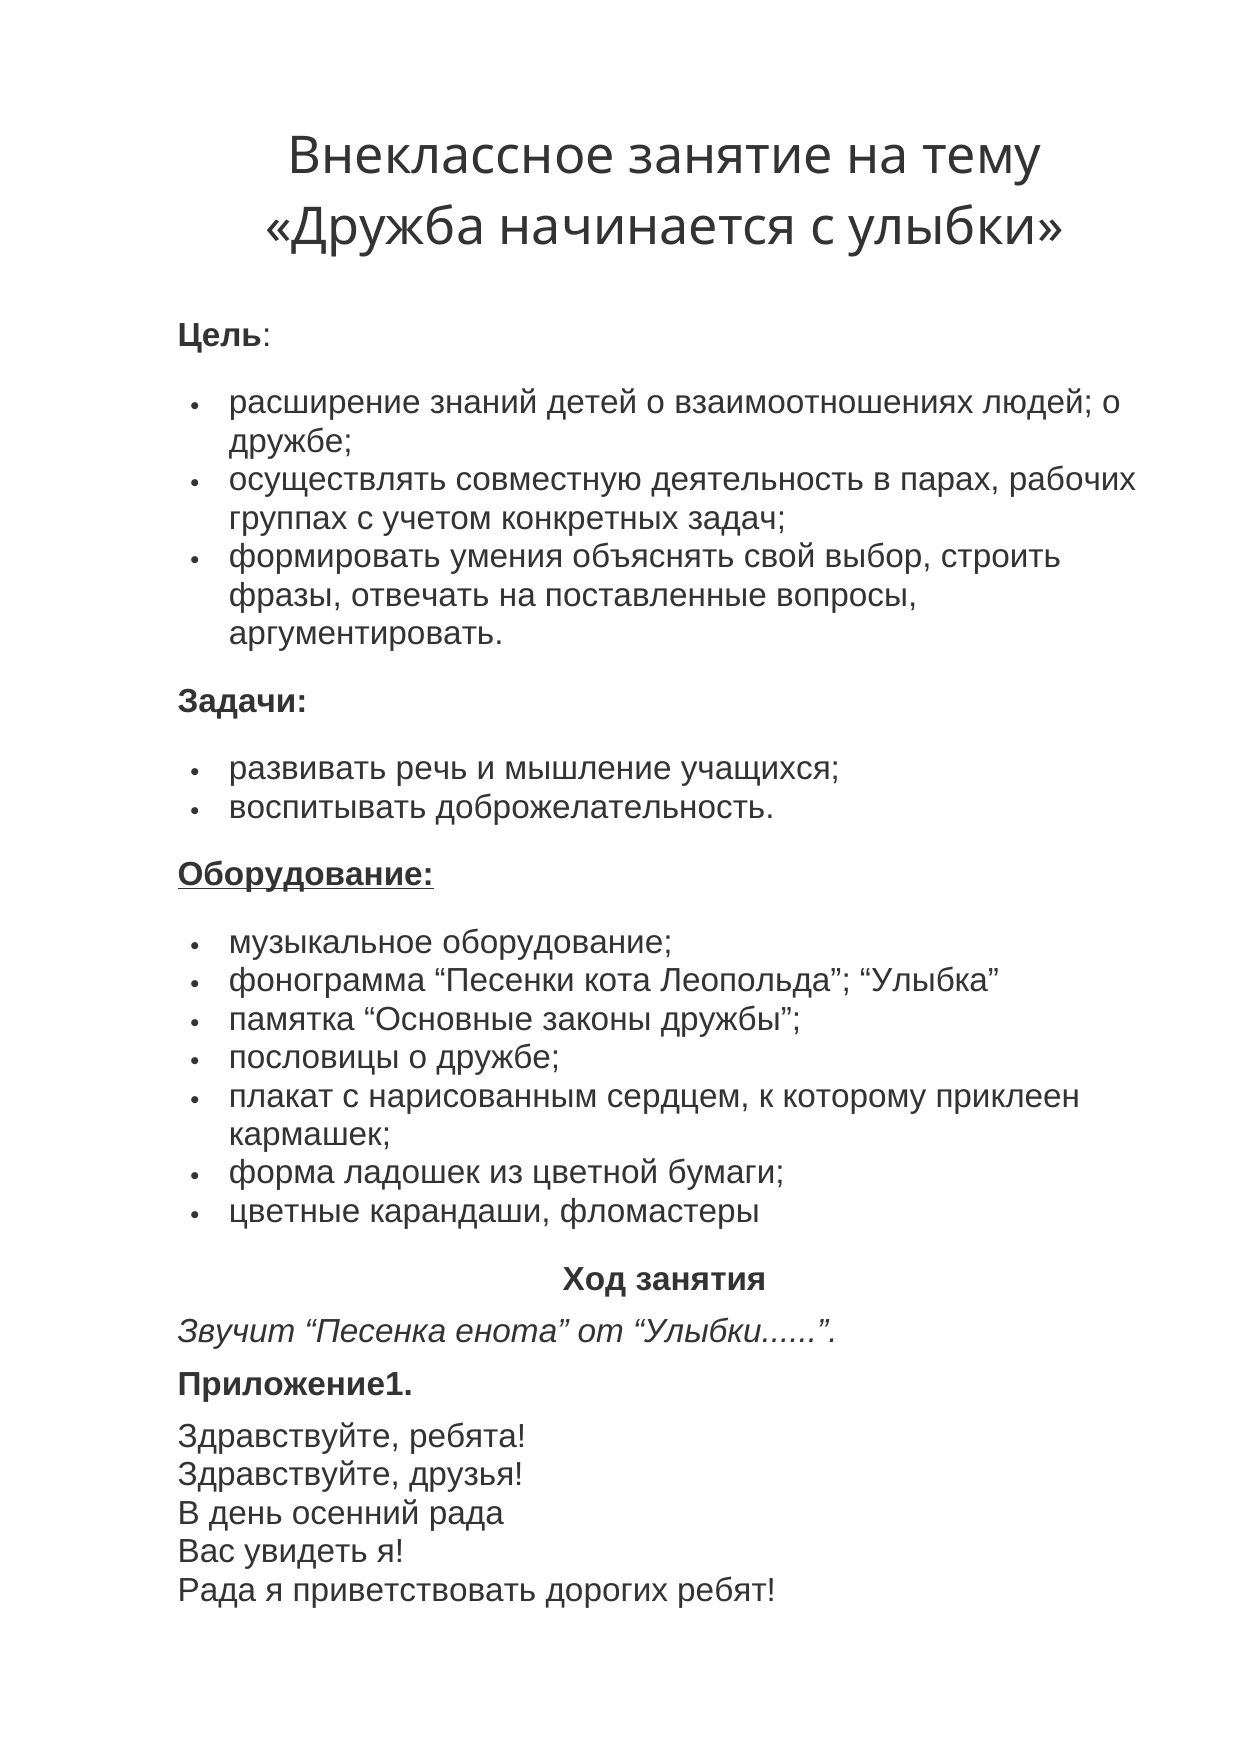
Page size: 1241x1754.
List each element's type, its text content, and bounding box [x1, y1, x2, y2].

text Приложение1. [177, 1363, 1152, 1402]
list осуществлять совместную деятельность в парах, рабочих группах с учетом конкретных задач; [191, 459, 1152, 536]
list расширение знаний детей о взаимоотношениях людей; о дружбе; [191, 382, 1152, 459]
list музыкальное оборудование; [191, 922, 1152, 960]
text Оборудование: [177, 854, 1152, 893]
list плакат с нарисованным сердцем, к которому приклеен кармашек; [191, 1076, 1152, 1152]
text Цель: [177, 315, 1152, 353]
list пословицы о дружбе; [191, 1037, 1152, 1076]
list форма ладошек из цветной бумаги; [191, 1152, 1152, 1191]
list воспитывать доброжелательность. [191, 787, 1152, 825]
list фонограмма “Песенки кота Леопольда”; “Улыбка” [191, 960, 1152, 999]
text Ход занятия [177, 1258, 1152, 1297]
list цветные карандаши, фломастеры [191, 1191, 1152, 1229]
text Внеклассное занятие на тему «Дружба начинается с улыбки» [177, 118, 1152, 260]
list развивать речь и мышление учащихся; [191, 748, 1152, 787]
list формировать умения объяснять свой выбор, строить фразы, отвечать на поставленные вопросы, аргументировать. [191, 536, 1152, 651]
text Задачи: [177, 681, 1152, 719]
text Звучит “Песенка енота” от “Улыбки......”. [177, 1311, 1152, 1349]
text Здравствуйте, ребята! Здравствуйте, друзья! В день осенний рада Вас увидеть я! Рада я приветствовать дорогих ребят! [177, 1416, 1152, 1608]
list памятка “Основные законы дружбы”; [191, 999, 1152, 1037]
